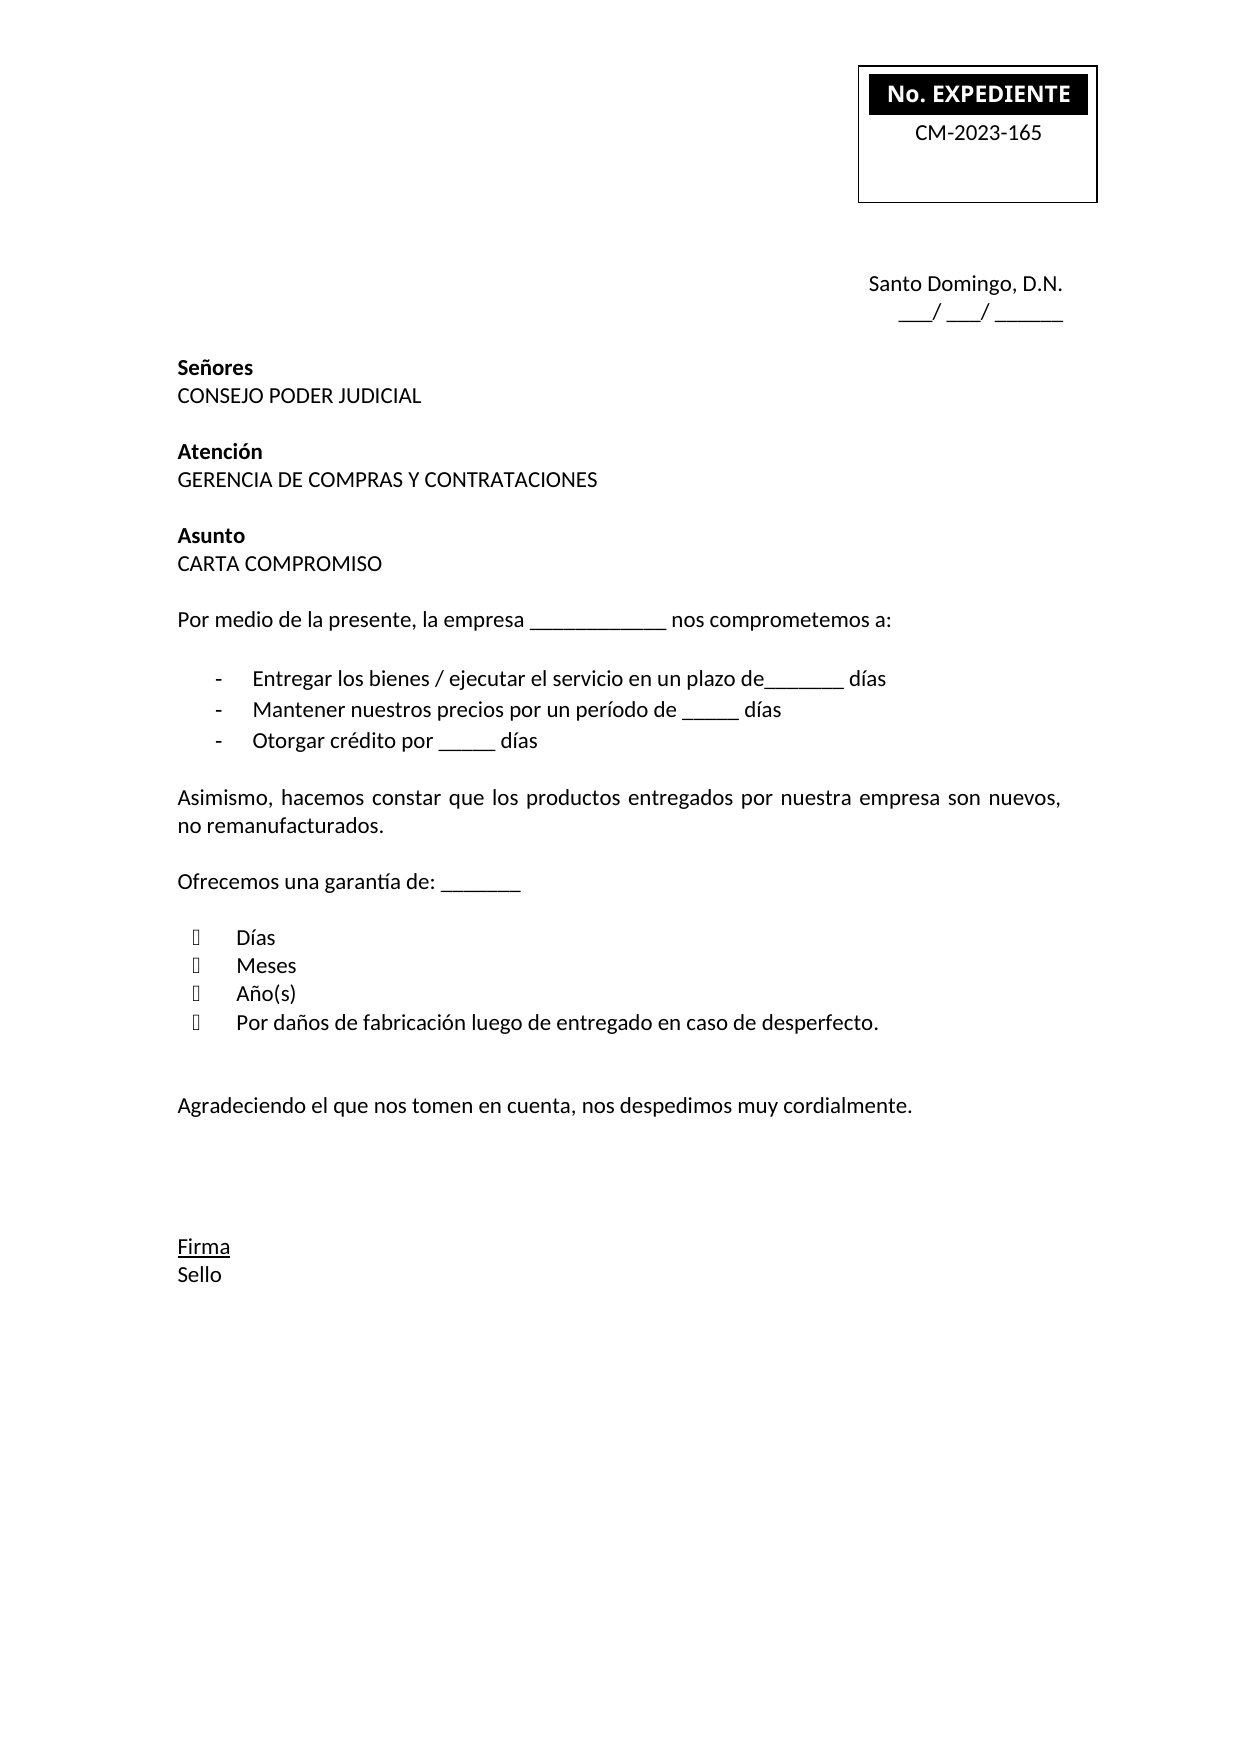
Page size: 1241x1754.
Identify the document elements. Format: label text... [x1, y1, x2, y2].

text Sello [177, 1260, 1063, 1288]
list Entregar los bienes / ejecutar el servicio en un plazo de_______ días [215, 662, 1063, 693]
text CONSEJO PODER JUDICIAL [177, 381, 1063, 409]
text Santo Domingo, D.N. [177, 269, 1063, 297]
list Por daños de fabricación luego de entregado en caso de desperfecto. [192, 1008, 1063, 1036]
text ___/ ___/ ______ [177, 297, 1063, 325]
list Otorgar crédito por _____ días [215, 724, 1063, 755]
text Asimismo, hacemos constar que los productos entregados por nuestra empresa son nuevos, no remanufacturados. [177, 783, 1063, 839]
text CARTA COMPROMISO [177, 549, 1063, 578]
text Atención [177, 437, 1063, 466]
text GERENCIA DE COMPRAS Y CONTRATACIONES [177, 466, 1063, 493]
list Meses [192, 952, 1063, 979]
text Señores [177, 353, 1063, 381]
text Firma [177, 1232, 1063, 1260]
list Mantener nuestros precios por un período de _____ días [215, 693, 1063, 724]
list Días [192, 923, 1063, 952]
list Año(s) [192, 979, 1063, 1008]
text Por medio de la presente, la empresa ____________ nos comprometemos a: [177, 606, 1063, 634]
text Agradeciendo el que nos tomen en cuenta, nos despedimos muy cordialmente. [177, 1092, 1063, 1120]
text Asunto [177, 522, 1063, 549]
text Ofrecemos una garantía de: _______ [177, 867, 1063, 896]
